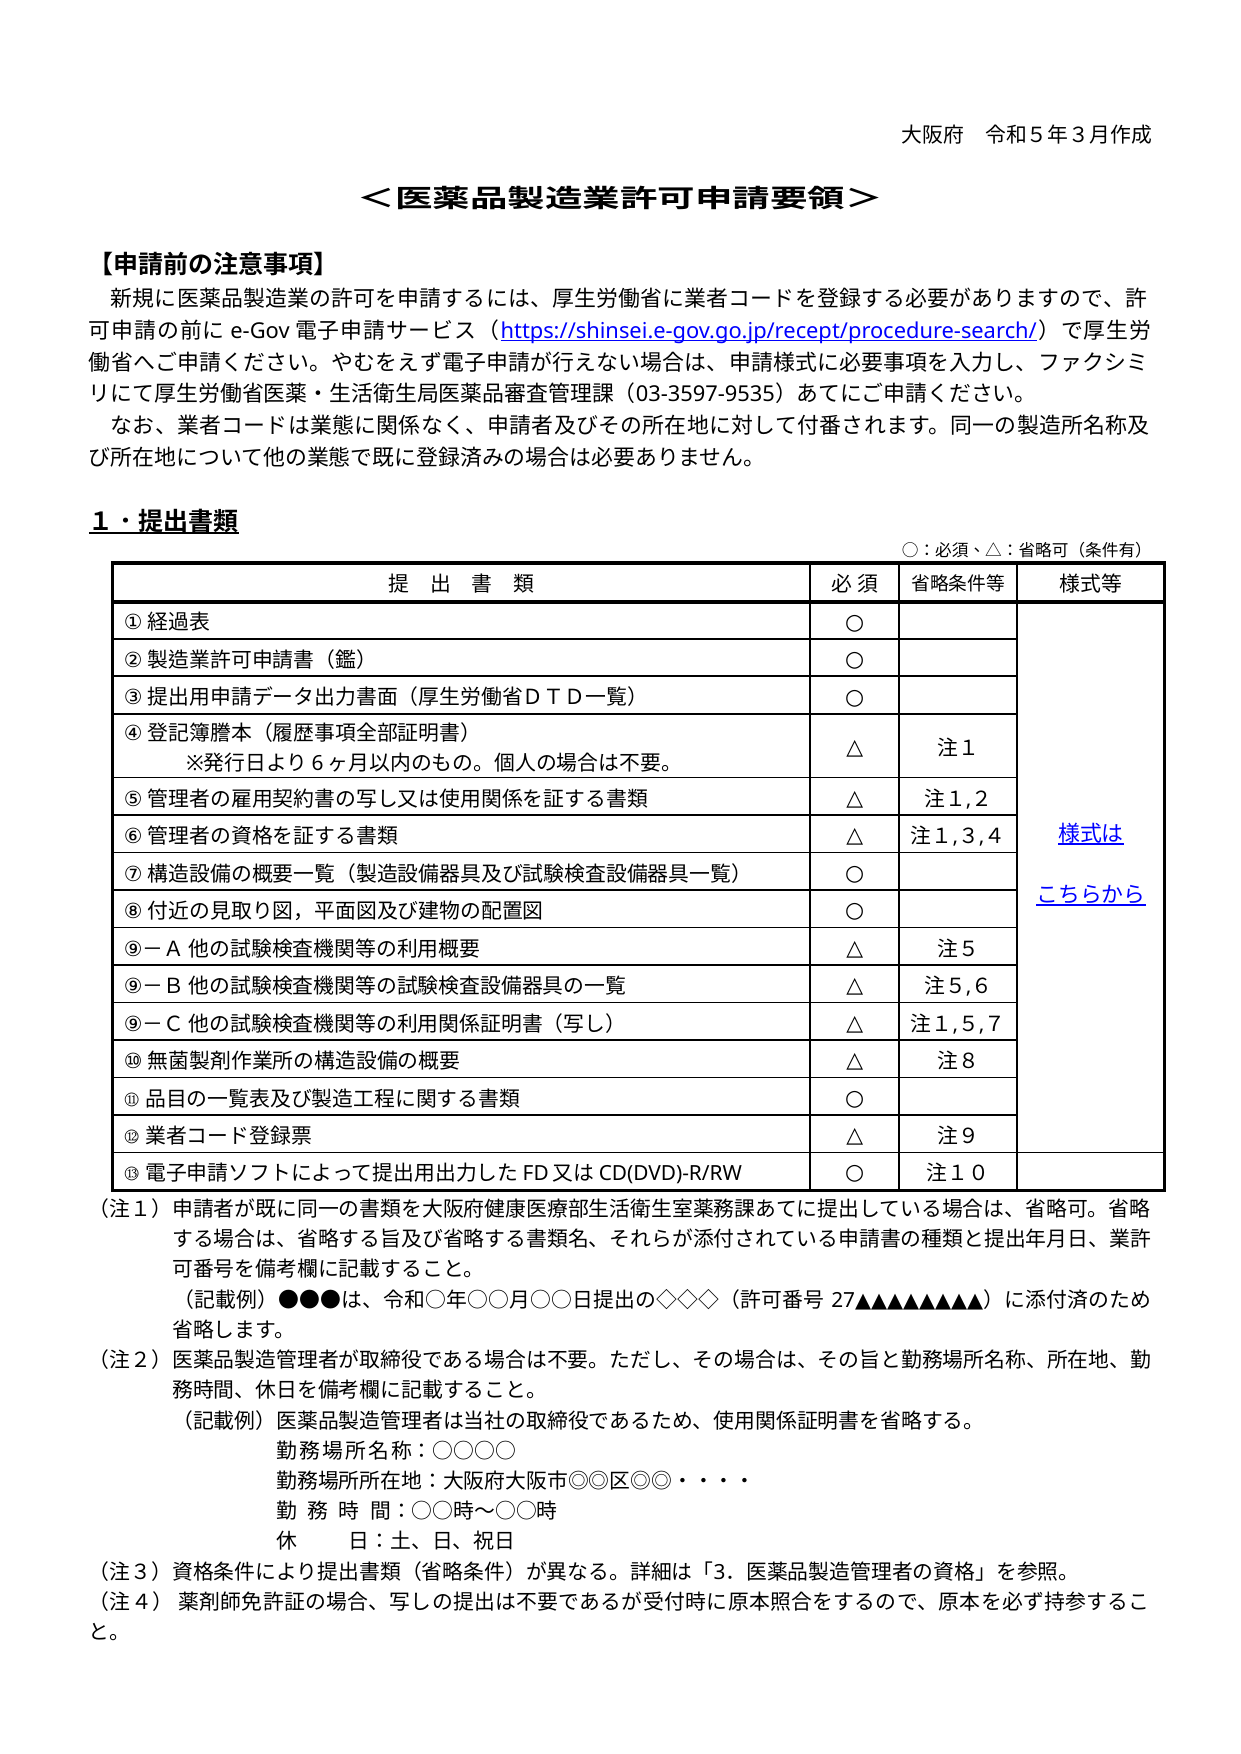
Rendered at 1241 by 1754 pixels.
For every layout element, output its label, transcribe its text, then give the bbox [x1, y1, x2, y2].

table_cell ① 経過表 [114, 604, 809, 638]
text 【申請前の注意事項】 [89, 245, 1152, 281]
table_cell △ [811, 966, 898, 1002]
table_cell 様式は こちらから [1018, 604, 1163, 1152]
table_cell 注５ [900, 928, 1016, 964]
table_cell [900, 891, 1016, 927]
text 勤務場所名称：○○○○ [89, 1434, 1152, 1464]
table_cell 注１０ [900, 1153, 1016, 1189]
table_cell △ [811, 1041, 898, 1077]
table_cell ⑫ 業者コード登録票 [114, 1116, 809, 1152]
table_header 提 出 書 類 [114, 565, 809, 600]
text １．提出書類 [89, 501, 1152, 537]
table_cell △ [811, 778, 898, 814]
table_cell ○ [811, 677, 898, 713]
table_cell [900, 640, 1016, 675]
text なお、業者コードは業態に関係なく、申請者及びその所在地に対して付番されます。同一の製造所名称及び所在地について他の業態で既に登録済みの場合は必要ありません。 [89, 408, 1152, 471]
text ○：必須、△：省略可（条件有） [89, 537, 1152, 561]
table_header 必 須 [811, 565, 898, 600]
text （注４） 薬剤師免許証の場合、写しの提出は不要であるが受付時に原本照合をするので、原本を必ず持参すること。 [89, 1585, 1152, 1646]
table_cell [1018, 1153, 1163, 1189]
table_cell 注９ [900, 1116, 1016, 1152]
table_cell [900, 853, 1016, 889]
table_cell △ [811, 715, 898, 777]
text ＜医薬品製造業許可申請要領＞ [89, 179, 1152, 215]
table_cell ⑧ 付近の見取り図，平面図及び建物の配置図 [114, 891, 809, 927]
text （記載例）医薬品製造管理者は当社の取締役であるため、使用関係証明書を省略する。 [89, 1404, 1152, 1434]
table_cell [900, 1078, 1016, 1114]
table_cell 注８ [900, 1041, 1016, 1077]
text 新規に医薬品製造業の許可を申請するには、厚生労働省に業者コードを登録する必要がありますので、許可申請の前にe-Gov電子申請サービス（https://shinsei.e-gov.go.jp/recept/procedure-search/）で厚生労働省へご申請ください。やむをえず電子申請が行えない場合は、申請様式に必要事項を入力し、ファクシミリにて厚生労働省医薬・生活衛生局医薬品審査管理課（03-3597-9535）あてにご申請ください。 [89, 281, 1152, 408]
text （注３）資格条件により提出書類（省略条件）が異なる。詳細は「3．医薬品製造管理者の資格」を参照。 [89, 1555, 1152, 1585]
table_cell ○ [811, 891, 898, 927]
table_cell ○ [811, 604, 898, 638]
table_cell 注１,３,４ [900, 816, 1016, 852]
table_cell ⑩ 無菌製剤作業所の構造設備の概要 [114, 1041, 809, 1077]
table_cell [900, 604, 1016, 638]
table_cell 注５,６ [900, 966, 1016, 1002]
table_header 様式等 [1018, 565, 1163, 600]
table_cell △ [811, 1116, 898, 1152]
text 休日：土、日、祝日 [89, 1525, 1152, 1555]
table_cell 注１ [900, 715, 1016, 777]
table_cell ○ [811, 640, 898, 675]
table_cell ⑪ 品目の一覧表及び製造工程に関する書類 [114, 1078, 809, 1114]
text （注２）医薬品製造管理者が取締役である場合は不要。ただし、その場合は、その旨と勤務場所名称、所在地、勤務時間、休日を備考欄に記載すること。 [89, 1343, 1152, 1404]
table_cell ○ [811, 1078, 898, 1114]
table_cell ⑥ 管理者の資格を証する書類 [114, 816, 809, 852]
table_cell △ [811, 816, 898, 852]
table_cell △ [811, 928, 898, 964]
table_cell ④ 登記簿謄本（履歴事項全部証明書） ※発行日より6ヶ月以内のもの。個人の場合は不要。 [114, 715, 809, 777]
table_cell 注１,５,７ [900, 1003, 1016, 1039]
table_cell ⑤ 管理者の雇用契約書の写し又は使用関係を証する書類 [114, 778, 809, 814]
table_cell 注１,２ [900, 778, 1016, 814]
text 勤務時間：○○時～○○時 [89, 1494, 1152, 1525]
text （記載例）●●●は、令和○年○○月○○日提出の◇◇◇（許可番号27▲▲▲▲▲▲▲▲）に添付済のため省略します。 [89, 1283, 1152, 1343]
table_cell △ [811, 1003, 898, 1039]
text 勤務場所所在地：大阪府大阪市◎◎区◎◎・・・・ [89, 1464, 1152, 1494]
table_cell [900, 677, 1016, 713]
table_cell ⑨－Ｂ 他の試験検査機関等の試験検査設備器具の一覧 [114, 966, 809, 1002]
table_cell ○ [811, 1153, 898, 1189]
table_cell ③ 提出用申請データ出力書面（厚生労働省ＤＴＤ一覧） [114, 677, 809, 713]
text （注１）申請者が既に同一の書類を大阪府健康医療部生活衛生室薬務課あてに提出している場合は、省略可。省略する場合は、省略する旨及び省略する書類名、それらが添付されている申請書の種類と提出年月日、業許可番号を備考欄に記載すること。 [89, 1192, 1152, 1283]
text 大阪府 令和５年３月作成 [89, 119, 1152, 149]
table_cell ⑦ 構造設備の概要一覧（製造設備器具及び試験検査設備器具一覧） [114, 853, 809, 889]
table_cell ⑨－Ａ 他の試験検査機関等の利用概要 [114, 928, 809, 964]
table_cell ⑬ 電子申請ソフトによって提出用出力したFD又はCD(DVD)-R/RW [114, 1153, 809, 1189]
table_cell ② 製造業許可申請書（鑑） [114, 640, 809, 675]
table_header 省略条件等 [900, 565, 1016, 600]
table_cell ○ [811, 853, 898, 889]
table_cell ⑨－Ｃ 他の試験検査機関等の利用関係証明書（写し） [114, 1003, 809, 1039]
